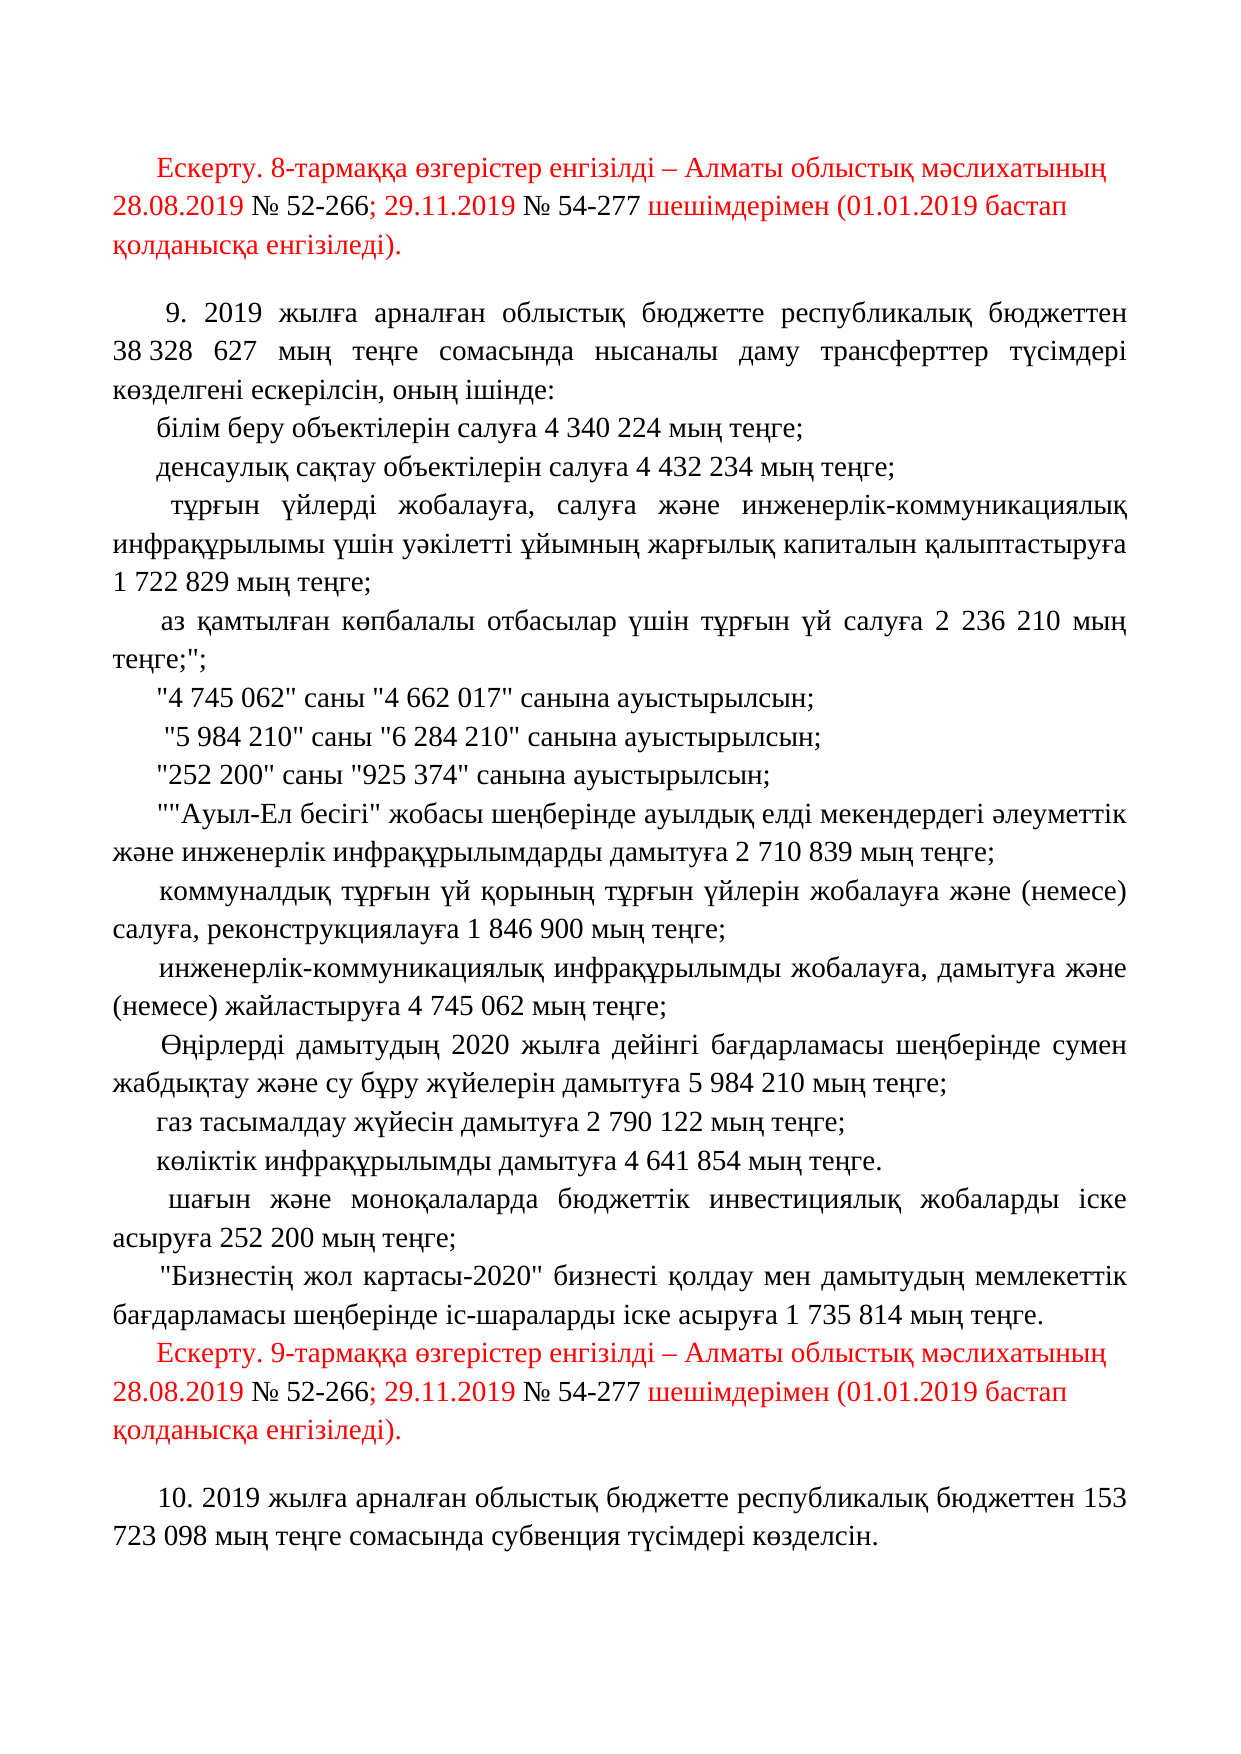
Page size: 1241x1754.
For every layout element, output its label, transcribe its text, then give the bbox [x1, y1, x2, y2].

text газ тасымалдау жүйесін дамытуға 2 790 122 мың теңге; [112, 1104, 1128, 1138]
text Ескерту. 9-тармаққа өзгерістер енгізілді – Алматы облыстық мәслихатының 28.08.2019 № 52-266; 29.11.2019 № 54-277 шешімдерімен (01.01.2019 бастап қолданысқа енгізіледі). [112, 1335, 1128, 1476]
text "5 984 210" саны "6 284 210" санына ауыстырылсын; [112, 719, 1128, 752]
text Өңірлерді дамытудың 2020 жылға дейінгі бағдарламасы шеңберінде сумен жабдықтау және су бұру жүйелерін дамытуға 5 984 210 мың теңге; [112, 1027, 1128, 1099]
text ""Ауыл-Ел бесігі" жобасы шеңберінде ауылдық елді мекендердегі әлеуметтік және инженерлік инфрақұрылымдарды дамытуға 2 710 839 мың теңге; [112, 796, 1128, 868]
text көліктік инфрақұрылымды дамытуға 4 641 854 мың теңге. [112, 1143, 1128, 1176]
text коммуналдық тұрғын үй қорының тұрғын үйлерін жобалауға және (немесе) салуға, реконструкциялауға 1 846 900 мың теңге; [112, 873, 1128, 945]
text аз қамтылған көпбалалы отбасылар үшін тұрғын үй салуға 2 236 210 мың теңге;"; [112, 603, 1128, 675]
text "252 200" саны "925 374" санына ауыстырылсын; [112, 757, 1128, 791]
text Ескерту. 8-тармаққа өзгерістер енгізілді – Алматы облыстық мәслихатының 28.08.2019 № 52-266; 29.11.2019 № 54-277 шешімдерімен (01.01.2019 бастап қолданысқа енгізіледі). [112, 150, 1128, 291]
text денсаулық сақтау объектілерін салуға 4 432 234 мың теңге; [112, 449, 1128, 482]
text 10. 2019 жылға арналған облыстық бюджетте республикалық бюджеттен 153 723 098 мың теңге сомасында субвенция түсімдері көзделсін. [112, 1480, 1128, 1552]
text шағын және моноқалаларда бюджеттік инвестициялық жобаларды іске асыруға 252 200 мың теңге; [112, 1181, 1128, 1253]
text "4 745 062" саны "4 662 017" санына ауыстырылсын; [112, 680, 1128, 714]
text "Бизнестің жол картасы-2020" бизнесті қолдау мен дамытудың мемлекеттік бағдарламасы шеңберінде іс-шараларды іске асыруға 1 735 814 мың теңге. [112, 1258, 1128, 1330]
text инженерлік-коммуникациялық инфрақұрылымды жобалауға, дамытуға және (немесе) жайластыруға 4 745 062 мың теңге; [112, 950, 1128, 1022]
text білім беру объектілерін салуға 4 340 224 мың теңге; [112, 410, 1128, 444]
text тұрғын үйлерді жобалауға, салуға және инженерлік-коммуникациялық инфрақұрылымы үшін уәкілетті ұйымның жарғылық капиталын қалыптастыруға 1 722 829 мың теңге; [112, 487, 1128, 598]
text 9. 2019 жылға арналған облыстық бюджетте республикалық бюджеттен 38 328 627 мың теңге сомасында нысаналы даму трансферттер түсімдері көзделгені ескерілсін, оның ішінде: [112, 295, 1128, 405]
